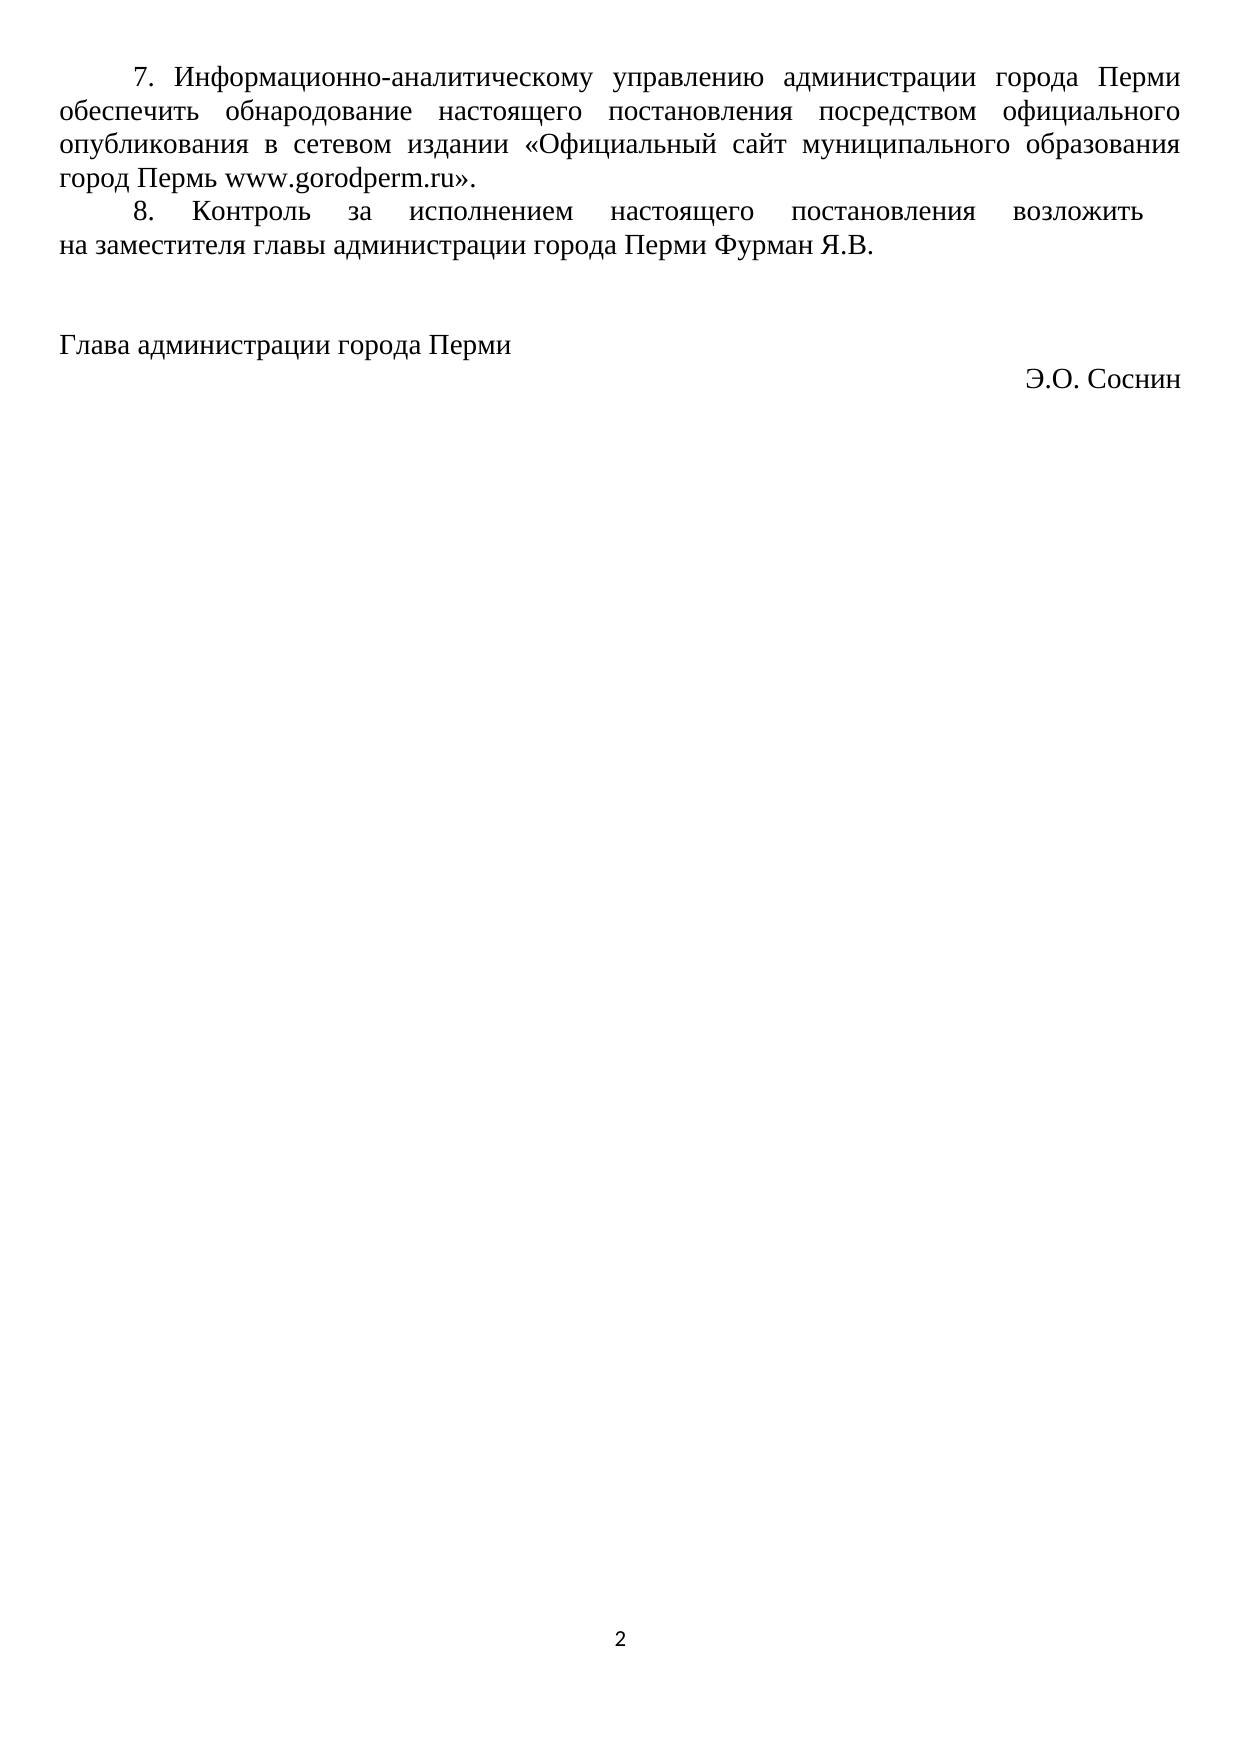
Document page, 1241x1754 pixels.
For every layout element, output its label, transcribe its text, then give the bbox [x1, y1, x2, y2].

text Глава администрации города Перми [59, 327, 1181, 361]
text Э.О. Соснин [59, 361, 1181, 394]
text 8. Контроль за исполнением настоящего постановления возложить на заместителя главы администрации города Перми Фурман Я.В. [59, 193, 1181, 260]
text 7. Информационно-аналитическому управлению администрации города Перми обеспечить обнародование настоящего постановления посредством официального опубликования в сетевом издании «Официальный сайт муниципального образования город Пермь www.gorodperm.ru». [59, 59, 1181, 193]
